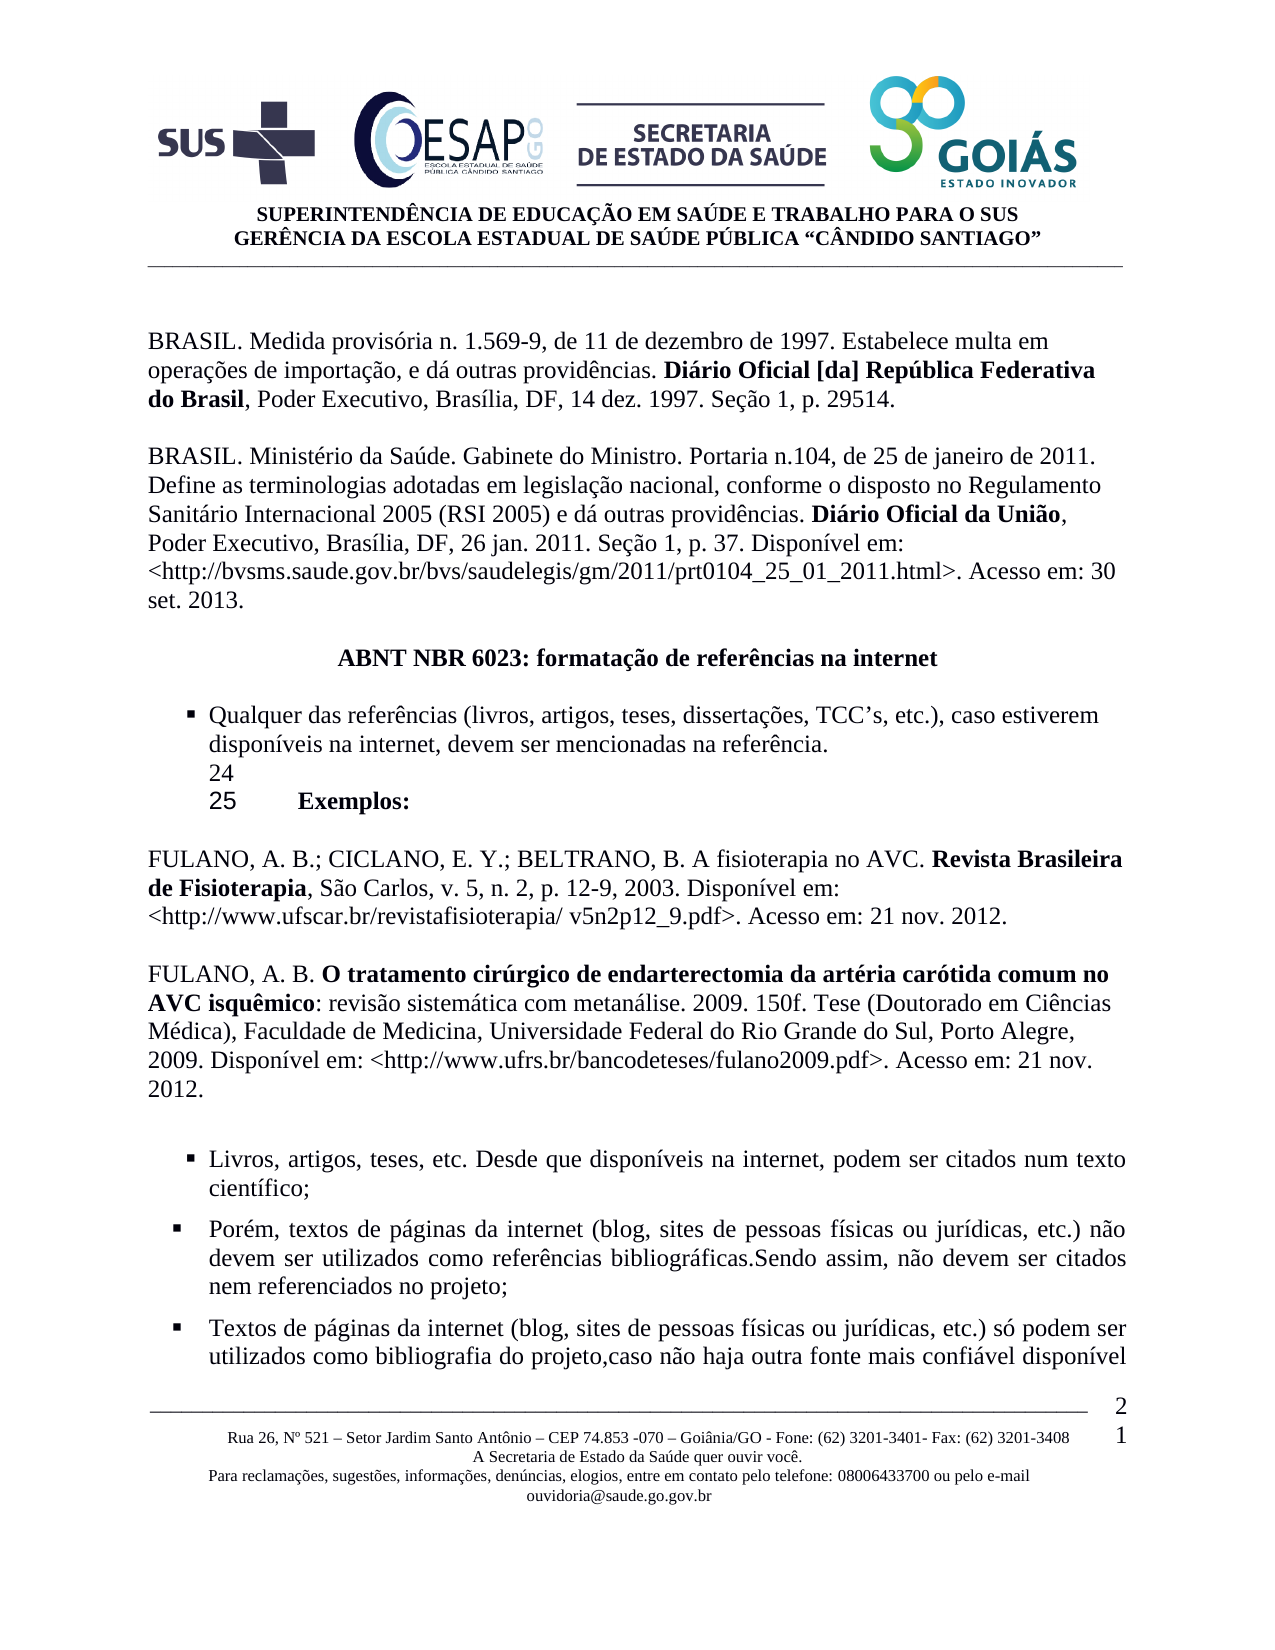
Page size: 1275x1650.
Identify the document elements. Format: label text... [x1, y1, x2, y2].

picture [147, 75, 1090, 202]
text BRASIL. Ministério da Saúde. Gabinete do Ministro. Portaria n.104, de 25 de janeiro de 2011. Define as terminologias adotadas em legislação nacional, conforme o disposto no Regulamento Sanitário Internacional 2005 (RSI 2005) e dá outras providências. Diário Oficial da União, Poder Executivo, Brasília, DF, 26 jan. 2011. Seção 1, p. 37. Disponível em: <http://bvsms.saude.gov.br/bvs/saudelegis/gm/2011/prt0104_25_01_2011.html>. Acesso em: 30 set. 2013. [148, 441, 1127, 614]
list Exemplos: [209, 786, 1127, 815]
list Qualquer das referências (livros, artigos, teses, dissertações, TCC’s, etc.), caso estiverem disponíveis na internet, devem ser mencionadas na referência. [185, 700, 1127, 758]
text FULANO, A. B. O tratamento cirúrgico de endarterectomia da artéria carótida comum no AVC isquêmico: revisão sistemática com metanálise. 2009. 150f. Tese (Doutorado em Ciências Médica), Faculdade de Medicina, Universidade Federal do Rio Grande do Sul, Porto Alegre, 2009. Disponível em: <http://www.ufrs.br/bancodeteses/fulano2009.pdf>. Acesso em: 21 nov. 2012. [148, 959, 1127, 1103]
list Porém, textos de páginas da internet (blog, sites de pessoas físicas ou jurídicas, etc.) não devem ser utilizados como referências bibliográficas.Sendo assim, não devem ser citados nem referenciados no projeto; [171, 1214, 1127, 1300]
text FULANO, A. B.; CICLANO, E. Y.; BELTRANO, B. A fisioterapia no AVC. Revista Brasileira de Fisioterapia, São Carlos, v. 5, n. 2, p. 12-9, 2003. Disponível em: <http://www.ufscar.br/revistafisioterapia/ v5n2p12_9.pdf>. Acesso em: 21 nov. 2012. [148, 844, 1127, 930]
text BRASIL. Medida provisória n. 1.569-9, de 11 de dezembro de 1997. Estabelece multa em operações de importação, e dá outras providências. Diário Oficial [da] República Federativa do Brasil, Poder Executivo, Brasília, DF, 14 dez. 1997. Seção 1, p. 29514. [148, 326, 1127, 413]
subtitle ABNT NBR 6023: formatação de referências na internet [148, 643, 1127, 671]
list Livros, artigos, teses, etc. Desde que disponíveis na internet, podem ser citados num texto científico; [185, 1144, 1127, 1201]
